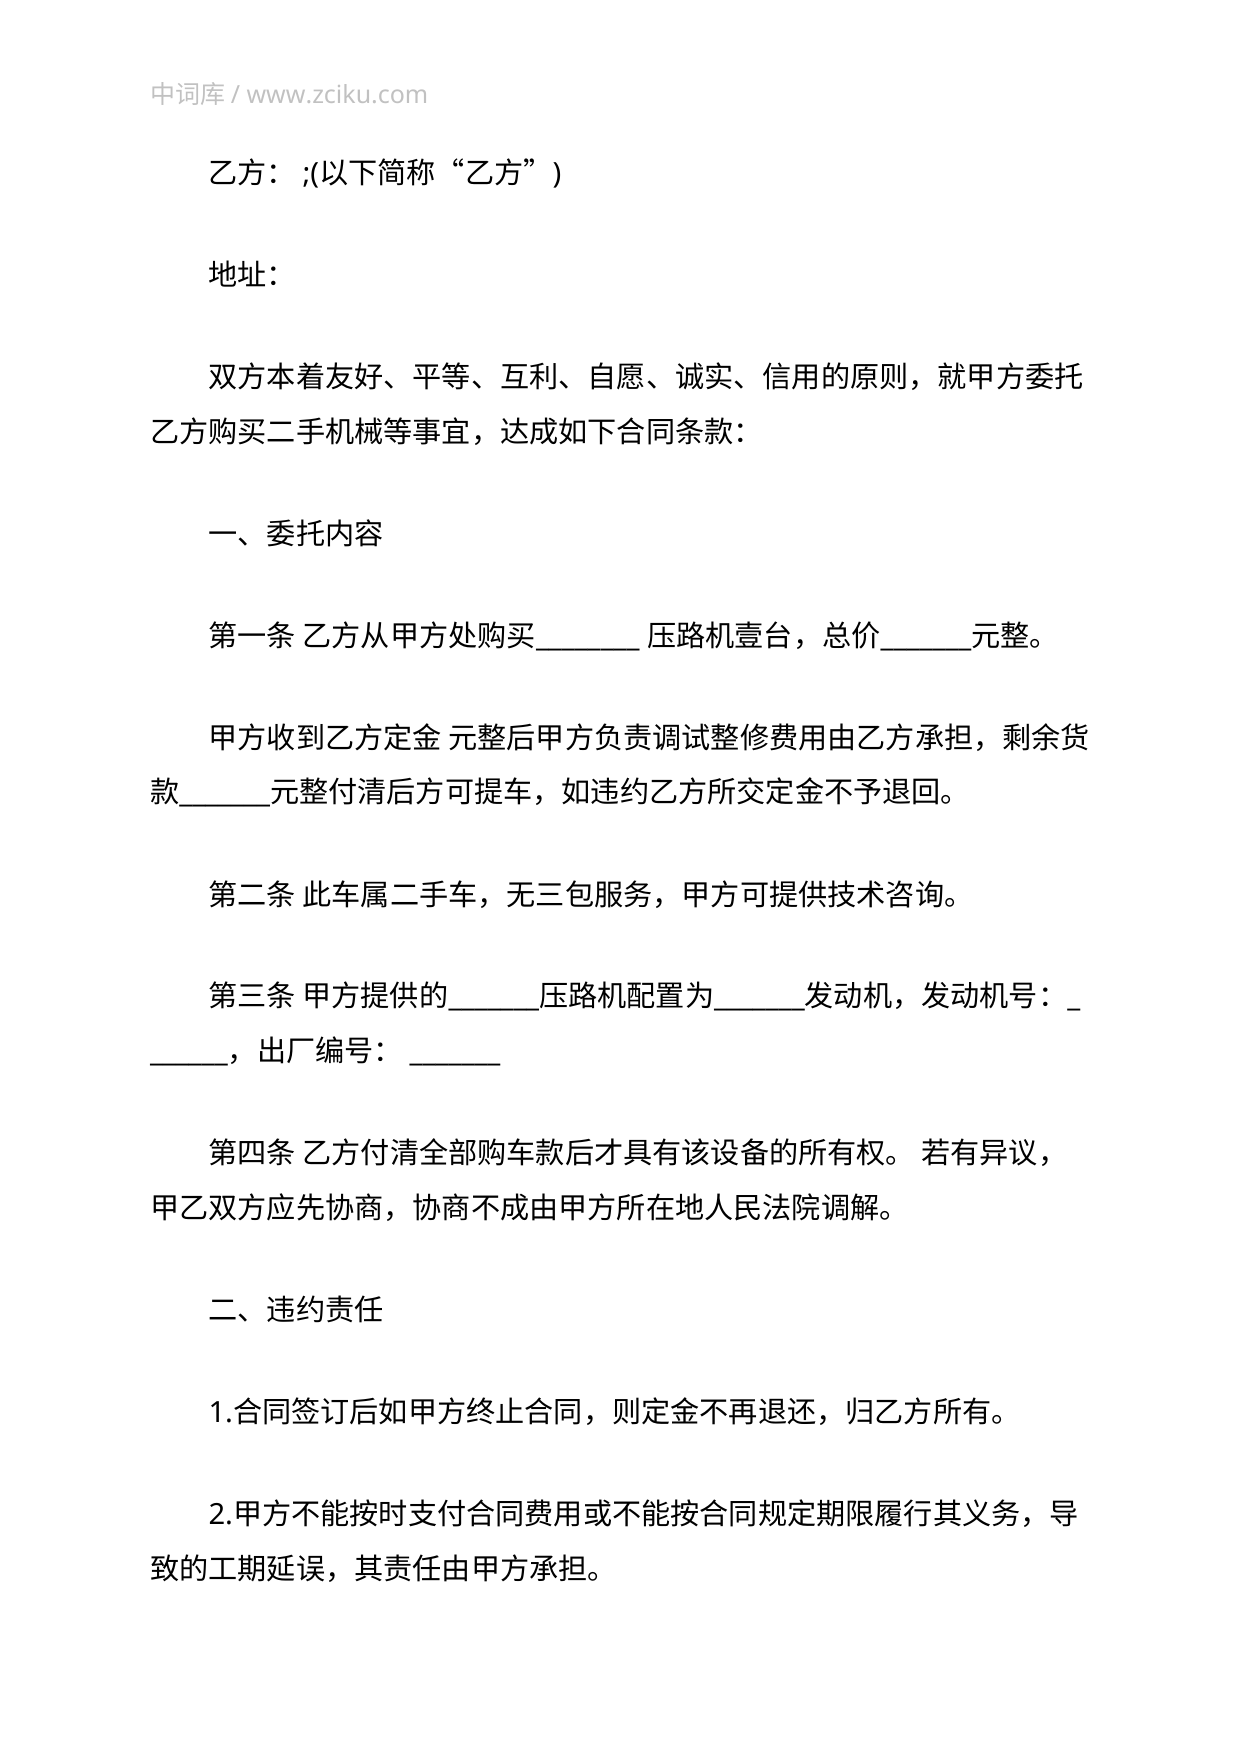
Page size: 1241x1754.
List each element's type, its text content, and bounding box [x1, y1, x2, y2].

text 第一条 乙方从甲方处购买________ 压路机壹台，总价_______元整。 [150, 612, 1090, 654]
text 2.甲方不能按时支付合同费用或不能按合同规定期限履行其义务，导致的工期延误，其责任由甲方承担。 [150, 1490, 1090, 1587]
text 第四条 乙方付清全部购车款后才具有该设备的所有权。 若有异议，甲乙双方应先协商，协商不成由甲方所在地人民法院调解。 [150, 1130, 1090, 1227]
text 1.合同签订后如甲方终止合同，则定金不再退还，归乙方所有。 [150, 1388, 1090, 1431]
text 二、违约责任 [150, 1286, 1090, 1329]
text 一、委托内容 [150, 510, 1090, 553]
text 第二条 此车属二手车，无三包服务，甲方可提供技术咨询。 [150, 871, 1090, 913]
text 甲方收到乙方定金 元整后甲方负责调试整修费用由乙方承担，剩余货款_______元整付清后方可提车，如违约乙方所交定金不予退回。 [150, 714, 1090, 811]
text 第三条 甲方提供的_______压路机配置为_______发动机，发动机号：_______，出厂编号： _______ [150, 973, 1090, 1070]
text 地址： [150, 252, 1090, 294]
text 乙方： ;(以下简称“乙方”) [150, 150, 1090, 192]
text 双方本着友好、平等、互利、自愿、诚实、信用的原则，就甲方委托乙方购买二手机械等事宜，达成如下合同条款： [150, 354, 1090, 451]
